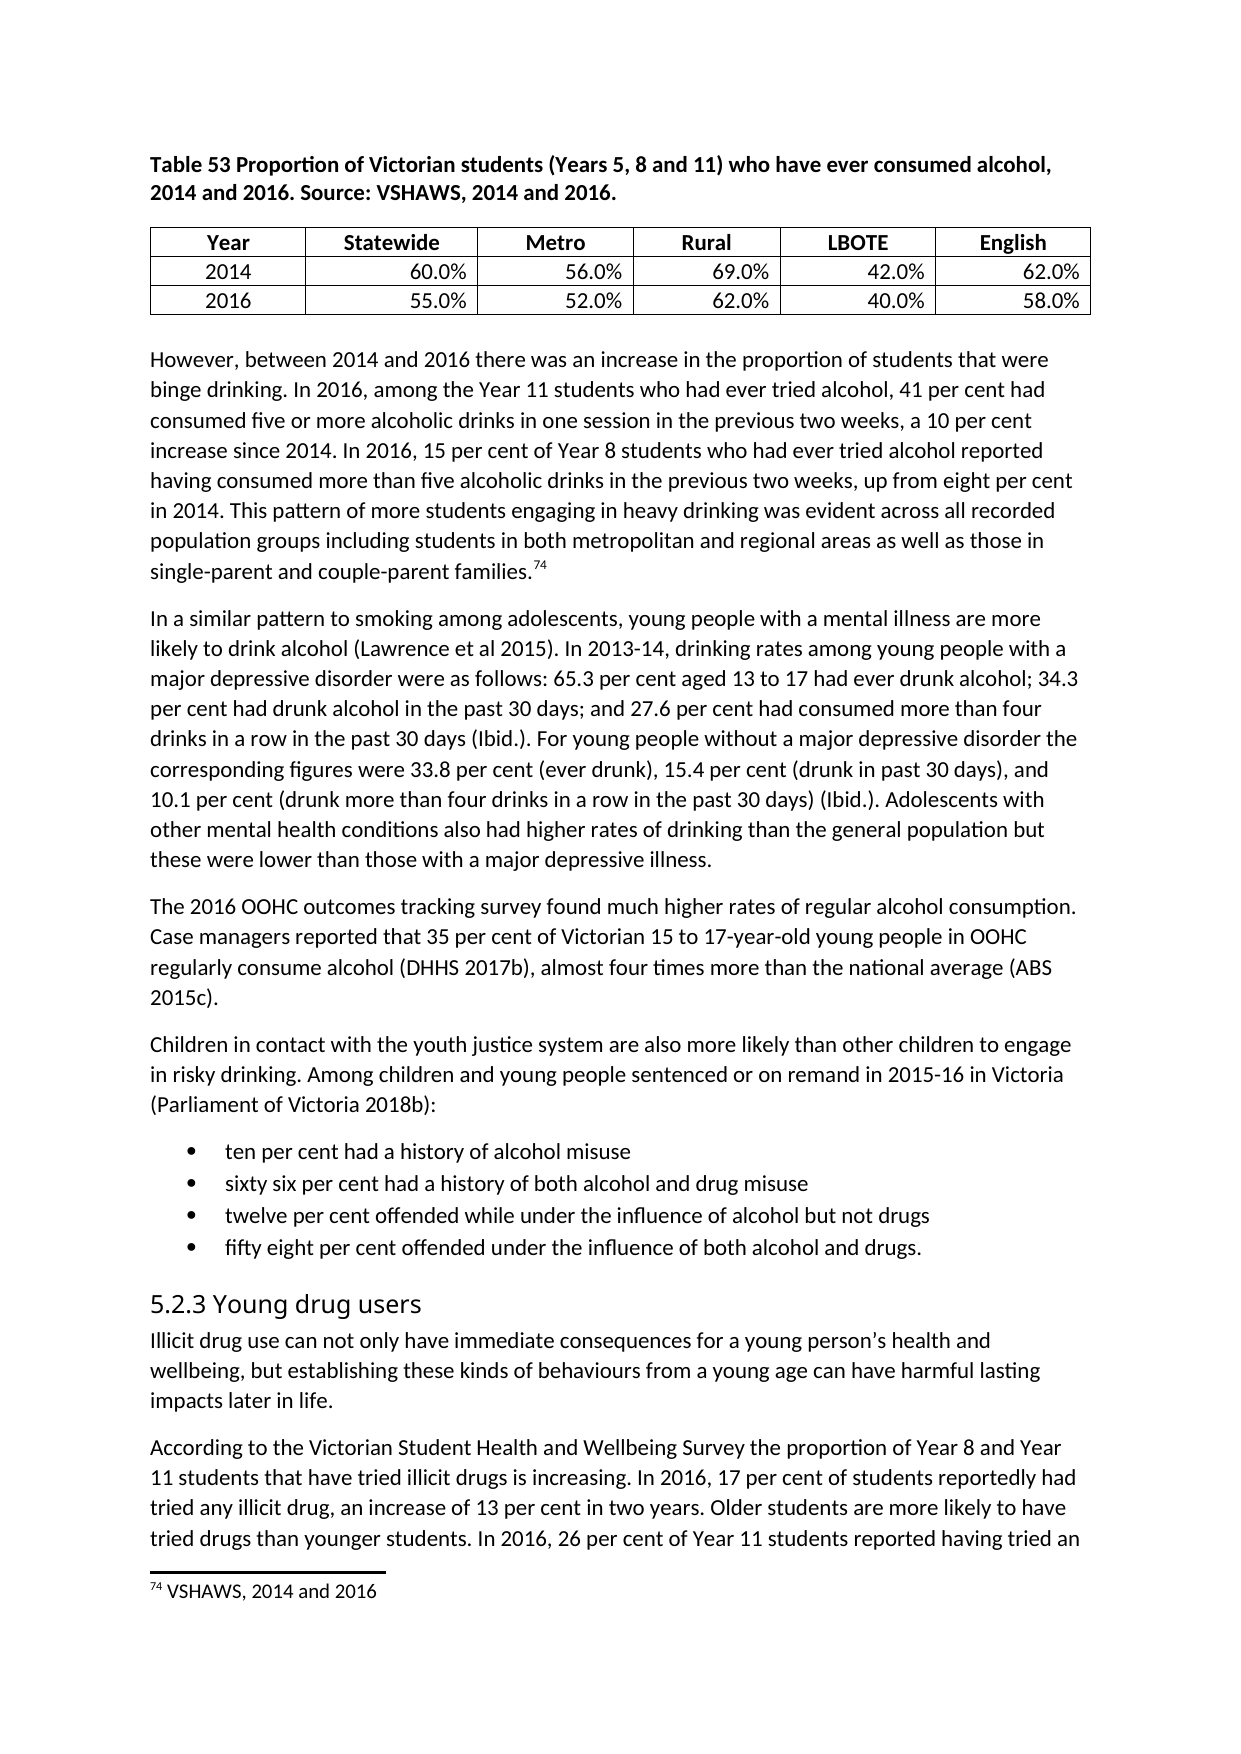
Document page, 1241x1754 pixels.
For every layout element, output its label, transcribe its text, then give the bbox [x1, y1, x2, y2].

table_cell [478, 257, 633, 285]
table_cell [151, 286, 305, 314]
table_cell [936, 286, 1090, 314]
list ten per cent had a history of alcohol misuse [187, 1137, 1090, 1165]
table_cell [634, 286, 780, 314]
list fifty eight per cent offended under the influence of both alcohol and drugs. [187, 1233, 1090, 1262]
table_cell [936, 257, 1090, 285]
subtitle 5.2.3 Young drug users [150, 1287, 1090, 1321]
text Table 53 Proportion of Victorian students (Years 5, 8 and 11) who have ever consumed alcohol, 2014 and 2016. Source: VSHAWS, 2014 and 2016. [150, 150, 1090, 206]
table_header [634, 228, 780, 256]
text In a similar pattern to smoking among adolescents, young people with a mental illness are more likely to drink alcohol (Lawrence et al 2015). In 2013-14, drinking rates among young people with a major depressive disorder were as follows: 65.3 per cent aged 13 to 17 had ever drunk alcohol; 34.3 per cent had drunk alcohol in the past 30 days; and 27.6 per cent had consumed more than four drinks in a row in the past 30 days (Ibid.). For young people without a major depressive disorder the corresponding figures were 33.8 per cent (ever drunk), 15.4 per cent (drunk in past 30 days), and 10.1 per cent (drunk more than four drinks in a row in the past 30 days) (Ibid.). Adolescents with other mental health conditions also had higher rates of drinking than the general population but these were lower than those with a major depressive illness. [150, 604, 1090, 873]
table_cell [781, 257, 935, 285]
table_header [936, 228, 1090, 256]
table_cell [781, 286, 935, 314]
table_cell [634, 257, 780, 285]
text However, between 2014 and 2016 there was an increase in the proportion of students that were binge drinking. In 2016, among the Year 11 students who had ever tried alcohol, 41 per cent had consumed five or more alcoholic drinks in one session in the previous two weeks, a 10 per cent increase since 2014. In 2016, 15 per cent of Year 8 students who had ever tried alcohol reported having consumed more than five alcoholic drinks in the previous two weeks, up from eight per cent in 2014. This pattern of more students engaging in heavy drinking was evident across all recorded population groups including students in both metropolitan and regional areas as well as those in single-parent and couple-parent families. [150, 345, 1090, 585]
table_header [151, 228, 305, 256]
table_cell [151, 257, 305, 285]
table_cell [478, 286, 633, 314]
text Illicit drug use can not only have immediate consequences for a young person’s health and wellbeing, but establishing these kinds of behaviours from a young age can have harmful lasting impacts later in life. [150, 1326, 1090, 1414]
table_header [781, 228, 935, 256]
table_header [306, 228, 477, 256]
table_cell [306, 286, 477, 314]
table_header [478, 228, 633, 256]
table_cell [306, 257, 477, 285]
text The 2016 OOHC outcomes tracking survey found much higher rates of regular alcohol consumption. Case managers reported that 35 per cent of Victorian 15 to 17-year-old young people in OOHC regularly consume alcohol (DHHS 2017b), almost four times more than the national average (ABS 2015c). [150, 892, 1090, 1011]
list twelve per cent offended while under the influence of alcohol but not drugs [187, 1201, 1090, 1229]
list sixty six per cent had a history of both alcohol and drug misuse [187, 1169, 1090, 1197]
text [150, 1433, 1090, 1552]
text Children in contact with the youth justice system are also more likely than other children to engage in risky drinking. Among children and young people sentenced or on remand in 2015-16 in Victoria (Parliament of Victoria 2018b): [150, 1030, 1090, 1118]
